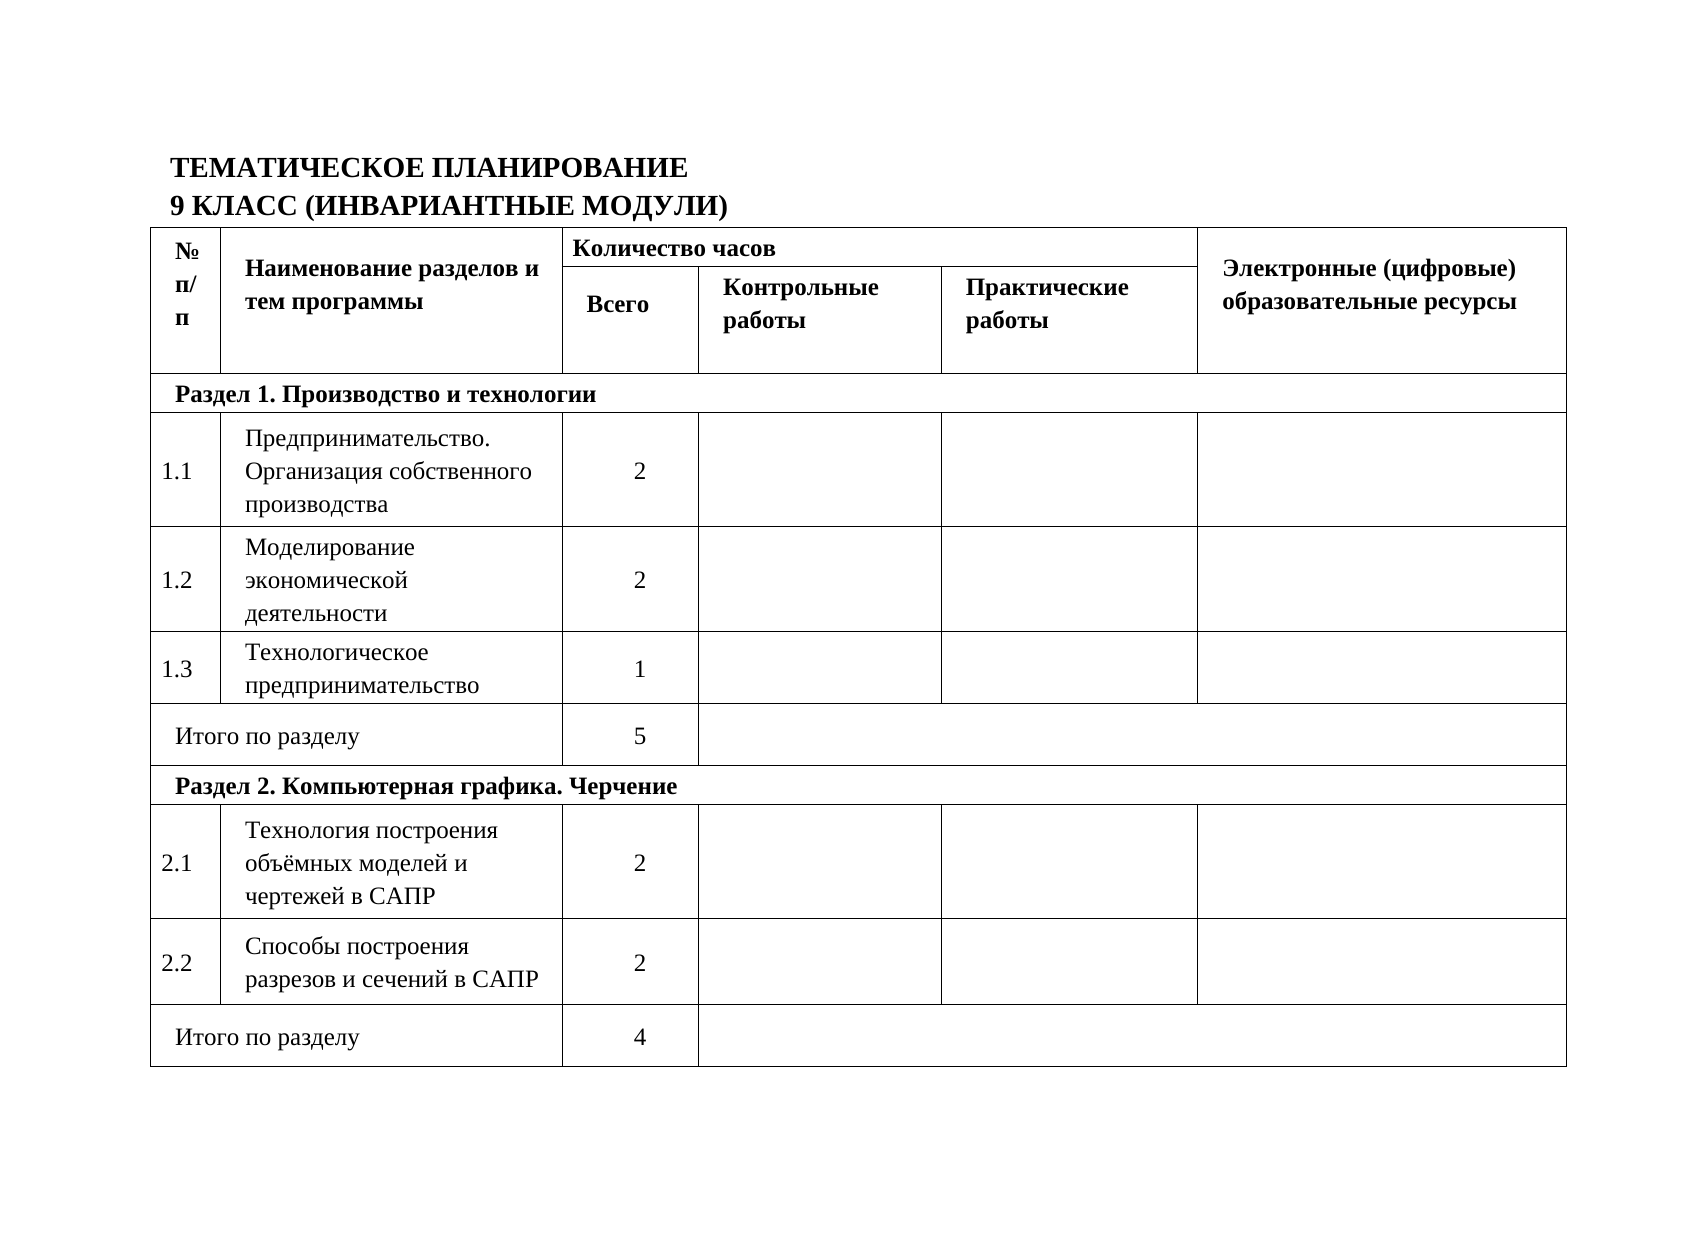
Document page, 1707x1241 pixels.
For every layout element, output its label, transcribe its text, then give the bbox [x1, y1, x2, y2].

table_cell 5 [563, 704, 698, 765]
table_cell [699, 527, 941, 631]
table_cell Технологическое предпринимательство [221, 632, 562, 703]
table_cell [1198, 413, 1566, 526]
table_cell [699, 632, 941, 703]
table_cell 2 [563, 805, 698, 918]
table_cell Моделирование экономической деятельности [221, 527, 562, 631]
table_cell [942, 413, 1197, 526]
table_cell [1198, 805, 1566, 918]
table_cell 1 [563, 632, 698, 703]
table_cell 1.2 [151, 527, 220, 631]
table_cell Технология построения объёмных моделей и чертежей в САПР [221, 805, 562, 918]
table_cell Контрольные работы [699, 267, 941, 373]
table_cell [699, 413, 941, 526]
table_cell [942, 805, 1197, 918]
table_cell 1.1 [151, 413, 220, 526]
table_cell 2 [563, 527, 698, 631]
table_cell Раздел 2. Компьютерная графика. Черчение [151, 766, 1566, 804]
table_header № п/п [151, 228, 220, 373]
table_cell Итого по разделу [151, 1005, 562, 1066]
table_cell [1198, 527, 1566, 631]
table_cell [942, 919, 1197, 1004]
table_cell Итого по разделу [151, 704, 562, 765]
table_cell [699, 704, 1566, 765]
table_cell Способы построения разрезов и сечений в САПР [221, 919, 562, 1004]
table_cell Всего [563, 267, 698, 373]
table_cell Раздел 1. Производство и технологии [151, 374, 1566, 412]
table_cell Практические работы [942, 267, 1197, 373]
table_cell [699, 919, 941, 1004]
table_cell 2 [563, 413, 698, 526]
table_cell 1.3 [151, 632, 220, 703]
table_cell [942, 527, 1197, 631]
table_cell [1198, 632, 1566, 703]
table_cell 4 [563, 1005, 698, 1066]
table_cell [1198, 919, 1566, 1004]
table_header Количество часов [563, 228, 1197, 266]
table_cell [942, 632, 1197, 703]
table_header Наименование разделов и тем программы [221, 228, 562, 373]
table_header Электронные (цифровые) образовательные ресурсы [1198, 228, 1566, 373]
text ТЕМАТИЧЕСКОЕ ПЛАНИРОВАНИЕ [162, 150, 1557, 183]
table_cell [699, 805, 941, 918]
table_cell 2.1 [151, 805, 220, 918]
table_cell 2 [563, 919, 698, 1004]
table_cell 2.2 [151, 919, 220, 1004]
text 9 КЛАСС (ИНВАРИАНТНЫЕ МОДУЛИ) [162, 188, 1557, 222]
table_cell [699, 1005, 1566, 1066]
table_cell Предпринимательство. Организация собственного производства [221, 413, 562, 526]
